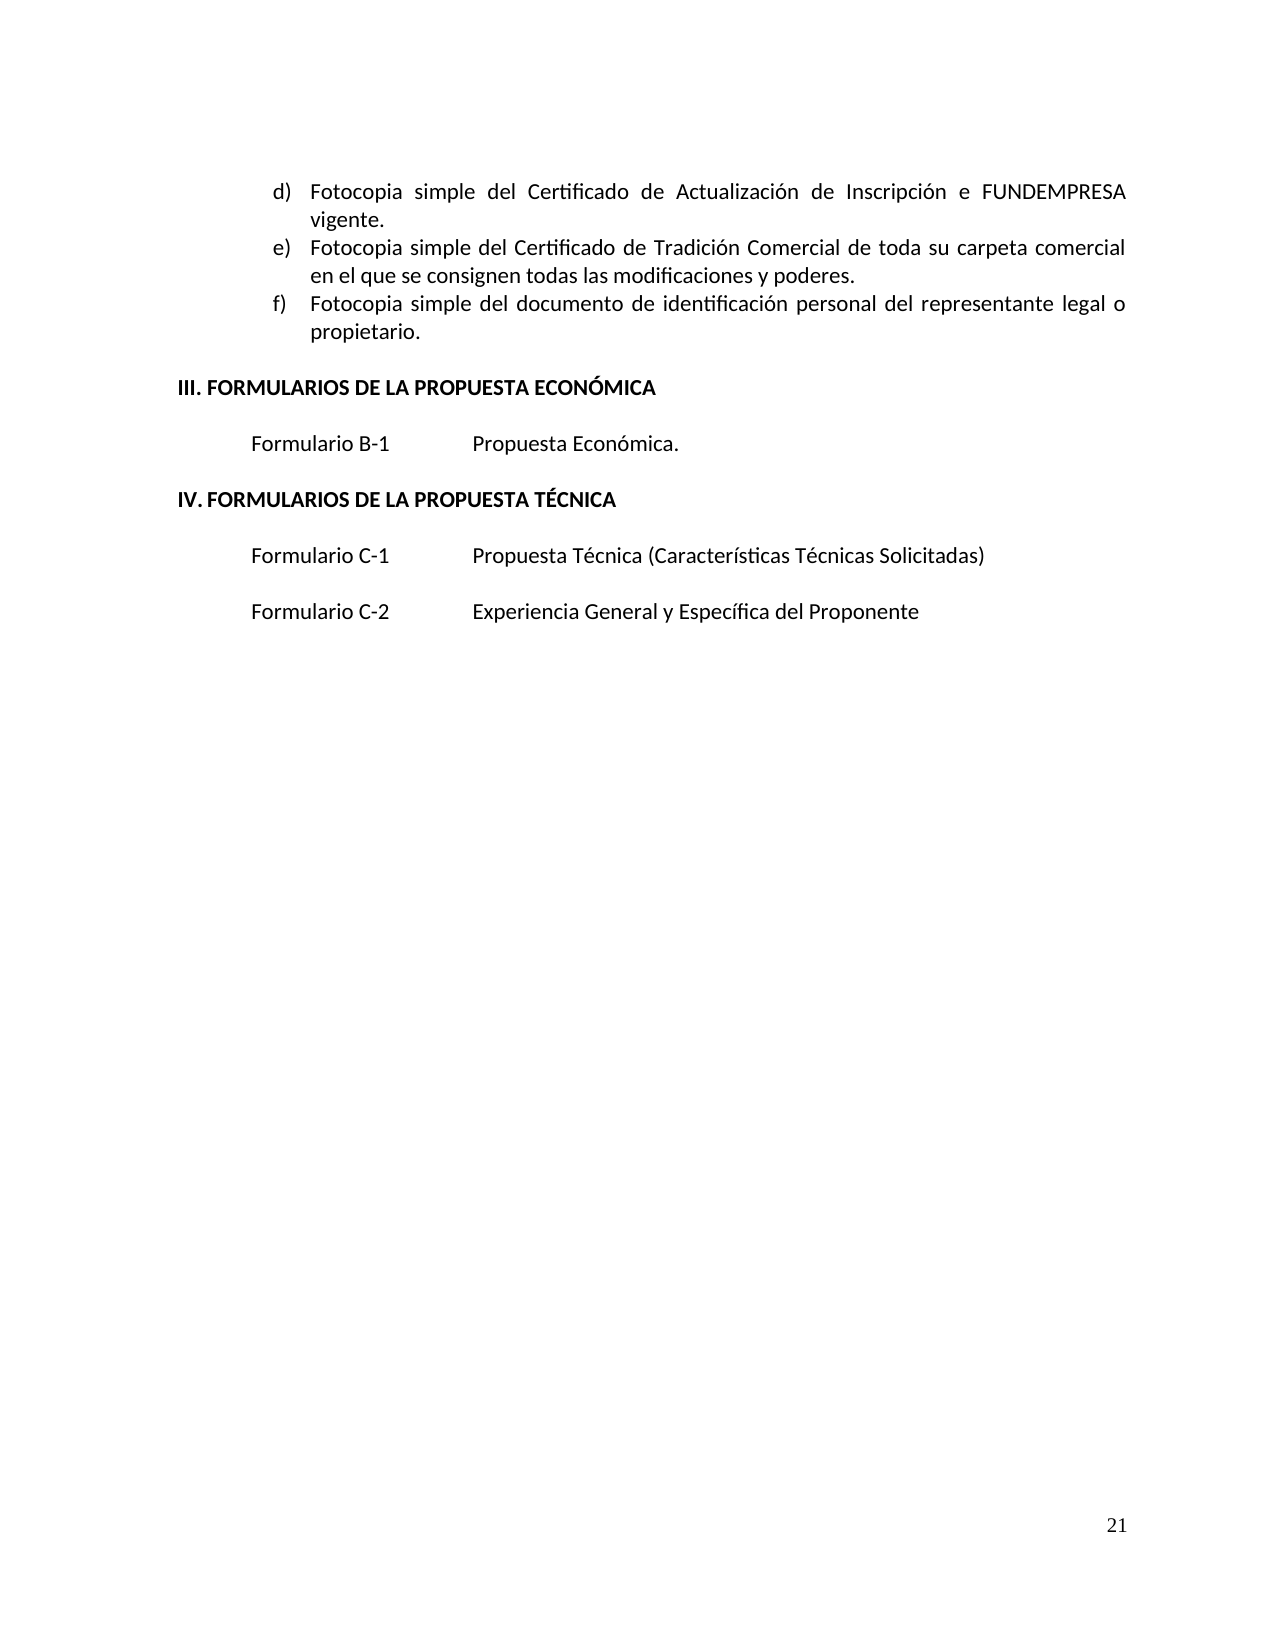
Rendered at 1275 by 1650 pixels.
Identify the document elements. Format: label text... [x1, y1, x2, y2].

list Fotocopia simple del Certificado de Actualización de Inscripción e FUNDEMPRESA vigente. [273, 177, 1127, 233]
list FORMULARIOS DE LA PROPUESTA TÉCNICA [177, 485, 1127, 513]
list Fotocopia simple del Certificado de Tradición Comercial de toda su carpeta comercial en el que se consignen todas las modificaciones y poderes. [273, 233, 1127, 289]
text Formulario B-1 Propuesta Económica. [177, 429, 1127, 457]
text Formulario C-1 Propuesta Técnica (Características Técnicas Solicitadas) [251, 541, 1127, 569]
list Fotocopia simple del documento de identificación personal del representante legal o propietario. [273, 289, 1127, 345]
text Formulario C-2 Experiencia General y Específica del Proponente [251, 597, 1127, 626]
list FORMULARIOS DE LA PROPUESTA ECONÓMICA [177, 373, 1127, 401]
